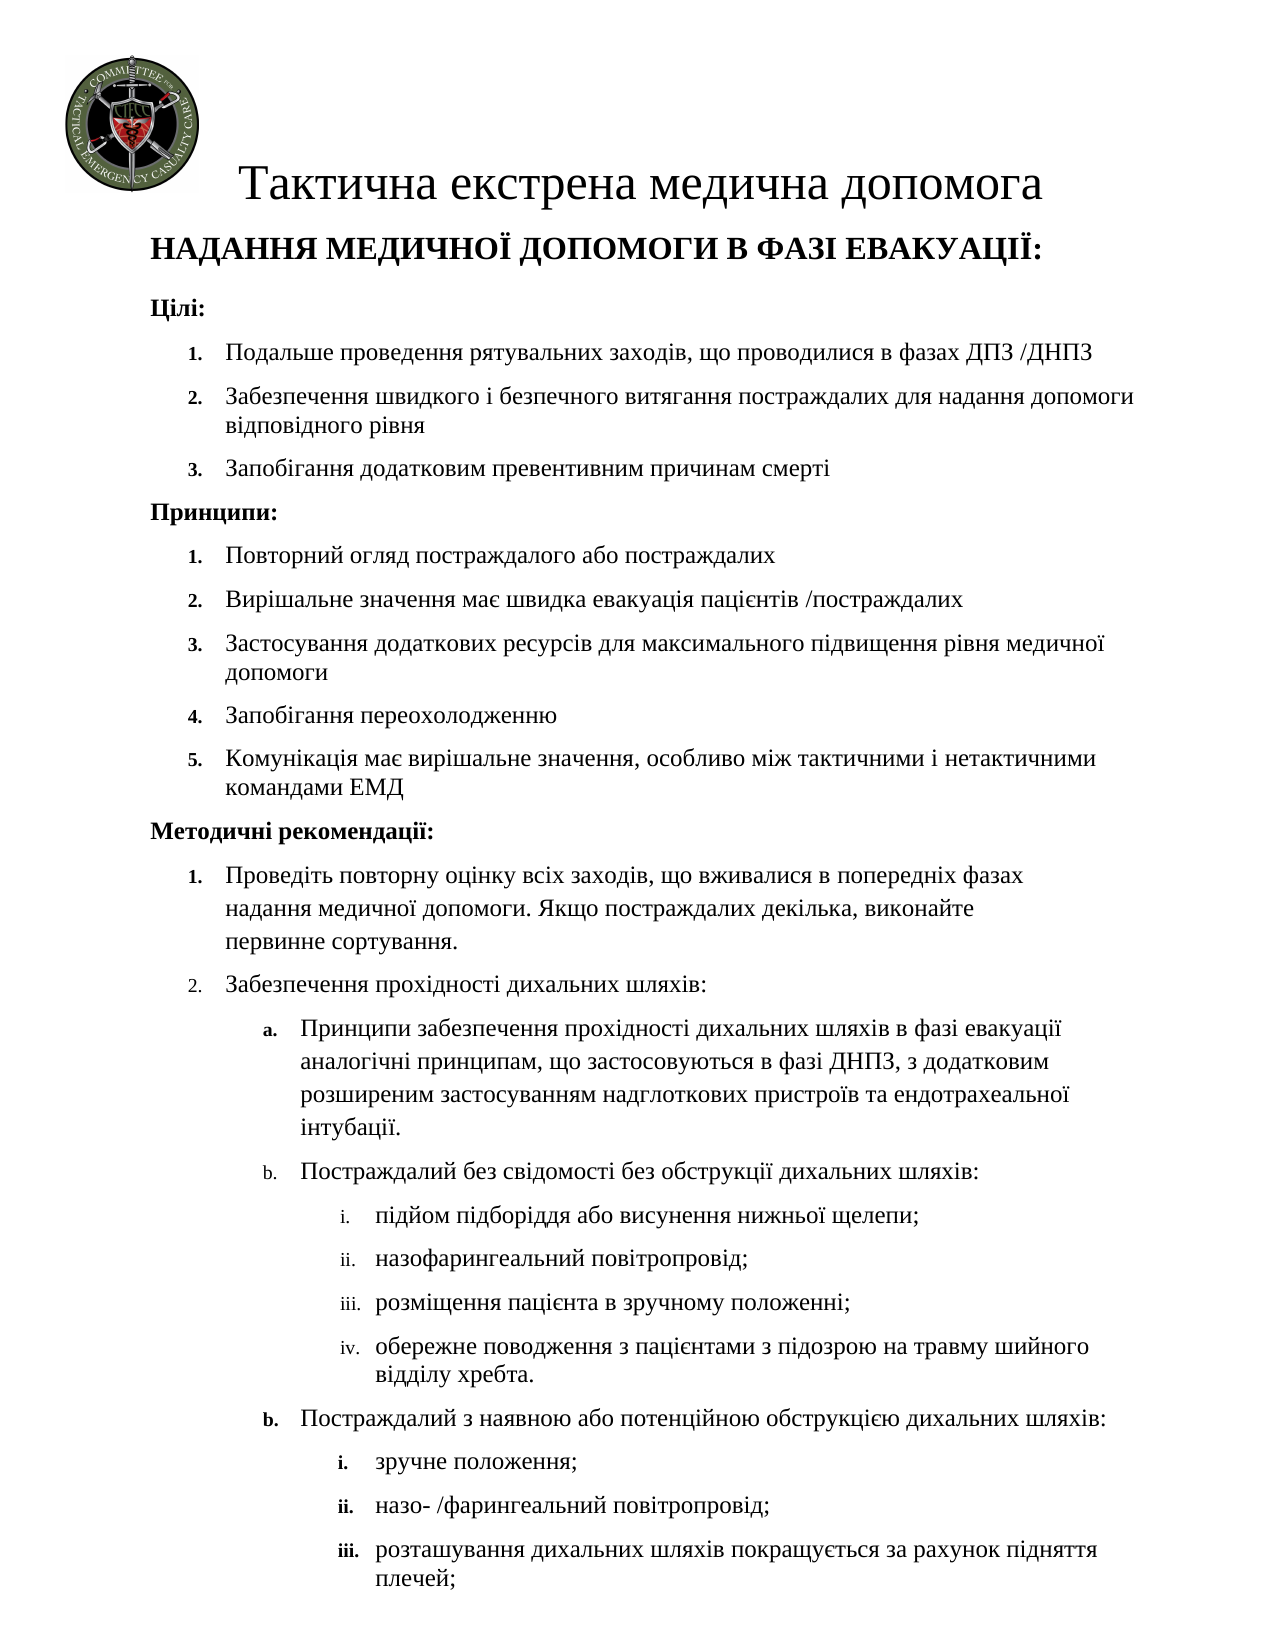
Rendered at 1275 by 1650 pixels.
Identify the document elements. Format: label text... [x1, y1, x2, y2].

list зручне положення; [338, 1446, 1137, 1475]
list Постраждалий з наявною або потенційною обструкцією дихальних шляхів: [263, 1403, 1137, 1432]
subtitle Методичні рекомендації: [150, 816, 1137, 845]
subtitle Принципи: [150, 497, 1137, 526]
subtitle НАДАННЯ МЕДИЧНОЇ ДОПОМОГИ В ФАЗІ ЕВАКУАЦІЇ: [150, 229, 1137, 266]
subtitle Цілі: [150, 293, 1137, 322]
list Проведіть повторну оцінку всіх заходів, що вживалися в попередніх фазах надання медичної допомоги. Якщо постраждалих декілька, виконайте первинне сортування. [188, 860, 1051, 954]
list розміщення пацієнта в зручному положенні; [340, 1287, 1137, 1315]
list Запобігання переохолодженню [188, 700, 1137, 729]
list підйом підборіддя або висунення нижньої щелепи; [340, 1200, 1137, 1228]
list назофарингеальний повітропровід; [340, 1243, 1137, 1272]
list Забезпечення швидкого і безпечного витягання постраждалих для надання допомоги відповідного рівня [188, 381, 1137, 438]
list Вирішальне значення має швидка евакуація пацієнтів /постраждалих [188, 584, 1137, 613]
list розташування дихальних шляхів покращується за рахунок підняття плечей; [338, 1534, 1137, 1591]
list Застосування додаткових ресурсів для максимального підвищення рівня медичної допомоги [188, 628, 1137, 685]
list Комунікація має вирішальне значення, особливо між тактичними і нетактичними командами ЕМД [188, 743, 1137, 801]
list Повторний огляд постраждалого або постраждалих [188, 540, 1137, 569]
list Постраждалий без свідомості без обструкції дихальних шляхів: [263, 1156, 1137, 1185]
list Принципи забезпечення прохідності дихальних шляхів в фазі евакуації аналогічні принципам, що застосовуються в фазі ДНПЗ, з додатковим розширеним застосуванням надглоткових пристроїв та ендотрахеальної інтубації. [263, 1013, 1119, 1141]
list назо- /фарингеальний повітропровід; [338, 1490, 1137, 1519]
list Забезпечення прохідності дихальних шляхів: [188, 969, 1137, 998]
list Подальше проведення рятувальних заходів, що проводилися в фазах ДПЗ /ДНПЗ [188, 337, 1137, 366]
list обережне поводження з пацієнтами з підозрою на травму шийного відділу хребта. [340, 1331, 1137, 1388]
picture [65, 55, 199, 193]
list Запобігання додатковим превентивним причинам смерті [188, 453, 1137, 482]
